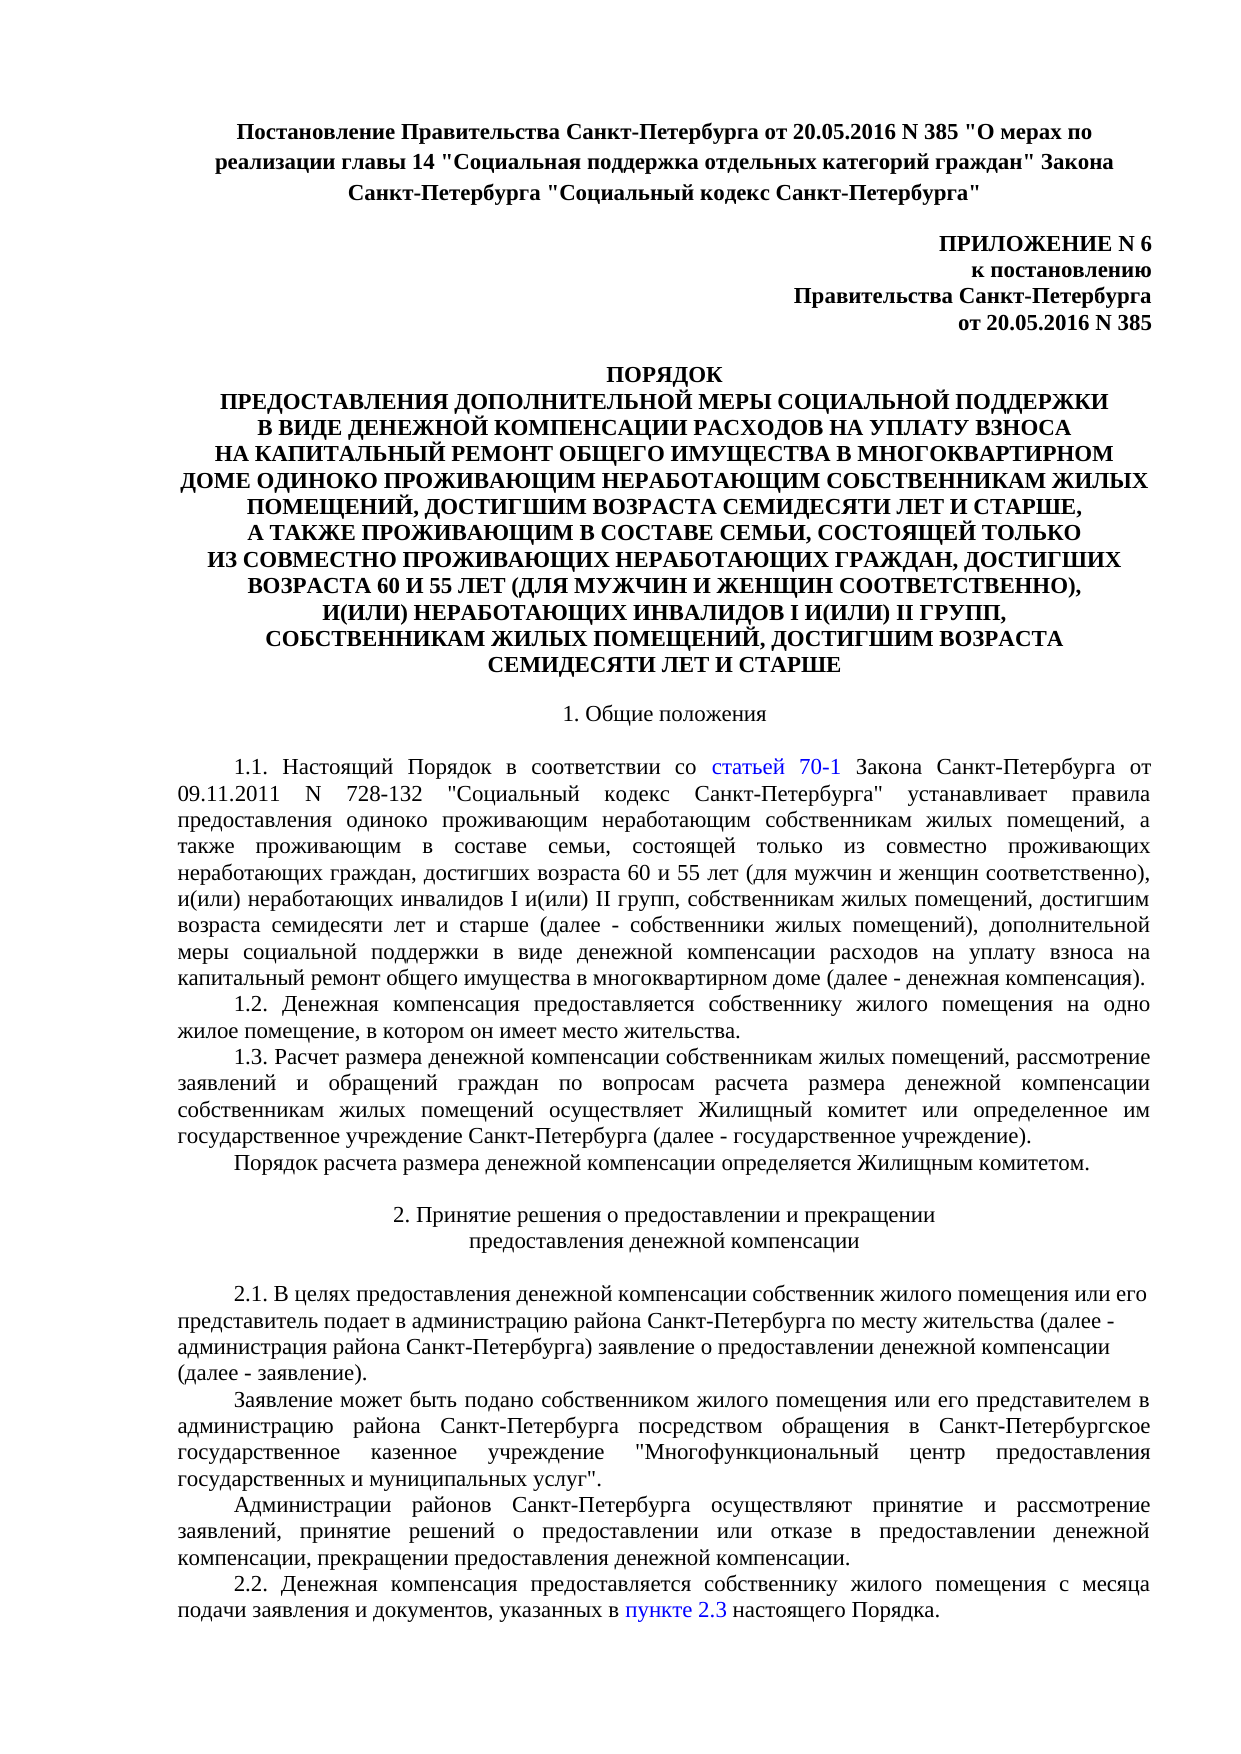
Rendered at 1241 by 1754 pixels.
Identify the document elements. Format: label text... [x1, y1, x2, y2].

text Администрации районов Санкт-Петербурга осуществляют принятие и рассмотрение заявлений, принятие решений о предоставлении или отказе в предоставлении денежной компенсации, прекращении предоставления денежной компенсации. [177, 1491, 1152, 1570]
text 1. Общие положения [177, 701, 1152, 727]
text ВОЗРАСТА 60 И 55 ЛЕТ (ДЛЯ МУЖЧИН И ЖЕНЩИН СООТВЕТСТВЕННО), [177, 572, 1152, 598]
text 1.1. Настоящий Порядок в соответствии со статьей 70-1 Закона Санкт-Петербурга от 09.11.2011 N 728-132 "Социальный кодекс Санкт-Петербурга" устанавливает правила предоставления одиноко проживающим неработающим собственникам жилых помещений, а также проживающим в составе семьи, состоящей только из совместно проживающих неработающих граждан, достигших возраста 60 и 55 лет (для мужчин и женщин соответственно), и(или) неработающих инвалидов I и(или) II групп, собственникам жилых помещений, достигшим возраста семидесяти лет и старше (далее - собственники жилых помещений), дополнительной меры социальной поддержки в виде денежной компенсации расходов на уплату взноса на капитальный ремонт общего имущества в многоквартирном доме (далее - денежная компенсация). [177, 753, 1152, 990]
text 2. Принятие решения о предоставлении и прекращении [177, 1201, 1152, 1228]
text ПРИЛОЖЕНИЕ N 6 [177, 229, 1152, 256]
text Порядок расчета размера денежной компенсации определяется Жилищным комитетом. [177, 1148, 1152, 1175]
text Правительства Санкт-Петербурга [177, 282, 1152, 309]
text А ТАКЖЕ ПРОЖИВАЮЩИМ В СОСТАВЕ СЕМЬИ, СОСТОЯЩЕЙ ТОЛЬКО [177, 519, 1152, 546]
text И(ИЛИ) НЕРАБОТАЮЩИХ ИНВАЛИДОВ I И(ИЛИ) II ГРУПП, [177, 598, 1152, 625]
text предоставления денежной компенсации [177, 1228, 1152, 1254]
text 2.1. В целях предоставления денежной компенсации собственник жилого помещения или его представитель подает в администрацию района Санкт-Петербурга по месту жительства (далее - администрация района Санкт-Петербурга) заявление о предоставлении денежной компенсации (далее - заявление). [177, 1280, 1152, 1386]
text 1.2. Денежная компенсация предоставляется собственнику жилого помещения на одно жилое помещение, в котором он имеет место жительства. [177, 990, 1152, 1043]
text ИЗ СОВМЕСТНО ПРОЖИВАЮЩИХ НЕРАБОТАЮЩИХ ГРАЖДАН, ДОСТИГШИХ [177, 546, 1152, 572]
text Заявление может быть подано собственником жилого помещения или его представителем в администрацию района Санкт-Петербурга посредством обращения в Санкт-Петербургское государственное казенное учреждение "Многофункциональный центр предоставления государственных и муниципальных услуг". [177, 1386, 1152, 1491]
text к постановлению [177, 256, 1152, 282]
text ПОРЯДОК [177, 361, 1152, 388]
text Постановление Правительства Санкт-Петербурга от 20.05.2016 N 385 "О мерах по реализации главы 14 "Социальная поддержка отдельных категорий граждан" Закона Санкт-Петербурга "Социальный кодекс Санкт-Петербурга" [177, 118, 1152, 205]
text ДОМЕ ОДИНОКО ПРОЖИВАЮЩИМ НЕРАБОТАЮЩИМ СОБСТВЕННИКАМ ЖИЛЫХ [177, 467, 1152, 493]
text 2.2. Денежная компенсация предоставляется собственнику жилого помещения с месяца подачи заявления и документов, указанных в пункте 2.3 настоящего Порядка. [177, 1570, 1152, 1623]
text НА КАПИТАЛЬНЫЙ РЕМОНТ ОБЩЕГО ИМУЩЕСТВА В МНОГОКВАРТИРНОМ [177, 440, 1152, 467]
text В ВИДЕ ДЕНЕЖНОЙ КОМПЕНСАЦИИ РАСХОДОВ НА УПЛАТУ ВЗНОСА [177, 414, 1152, 440]
text ПОМЕЩЕНИЙ, ДОСТИГШИМ ВОЗРАСТА СЕМИДЕСЯТИ ЛЕТ И СТАРШЕ, [177, 493, 1152, 519]
text 1.3. Расчет размера денежной компенсации собственникам жилых помещений, рассмотрение заявлений и обращений граждан по вопросам расчета размера денежной компенсации собственникам жилых помещений осуществляет Жилищный комитет или определенное им государственное учреждение Санкт-Петербурга (далее - государственное учреждение). [177, 1043, 1152, 1148]
text ПРЕДОСТАВЛЕНИЯ ДОПОЛНИТЕЛЬНОЙ МЕРЫ СОЦИАЛЬНОЙ ПОДДЕРЖКИ [177, 388, 1152, 414]
text СЕМИДЕСЯТИ ЛЕТ И СТАРШЕ [177, 651, 1152, 678]
text СОБСТВЕННИКАМ ЖИЛЫХ ПОМЕЩЕНИЙ, ДОСТИГШИМ ВОЗРАСТА [177, 625, 1152, 651]
text от 20.05.2016 N 385 [177, 309, 1152, 335]
